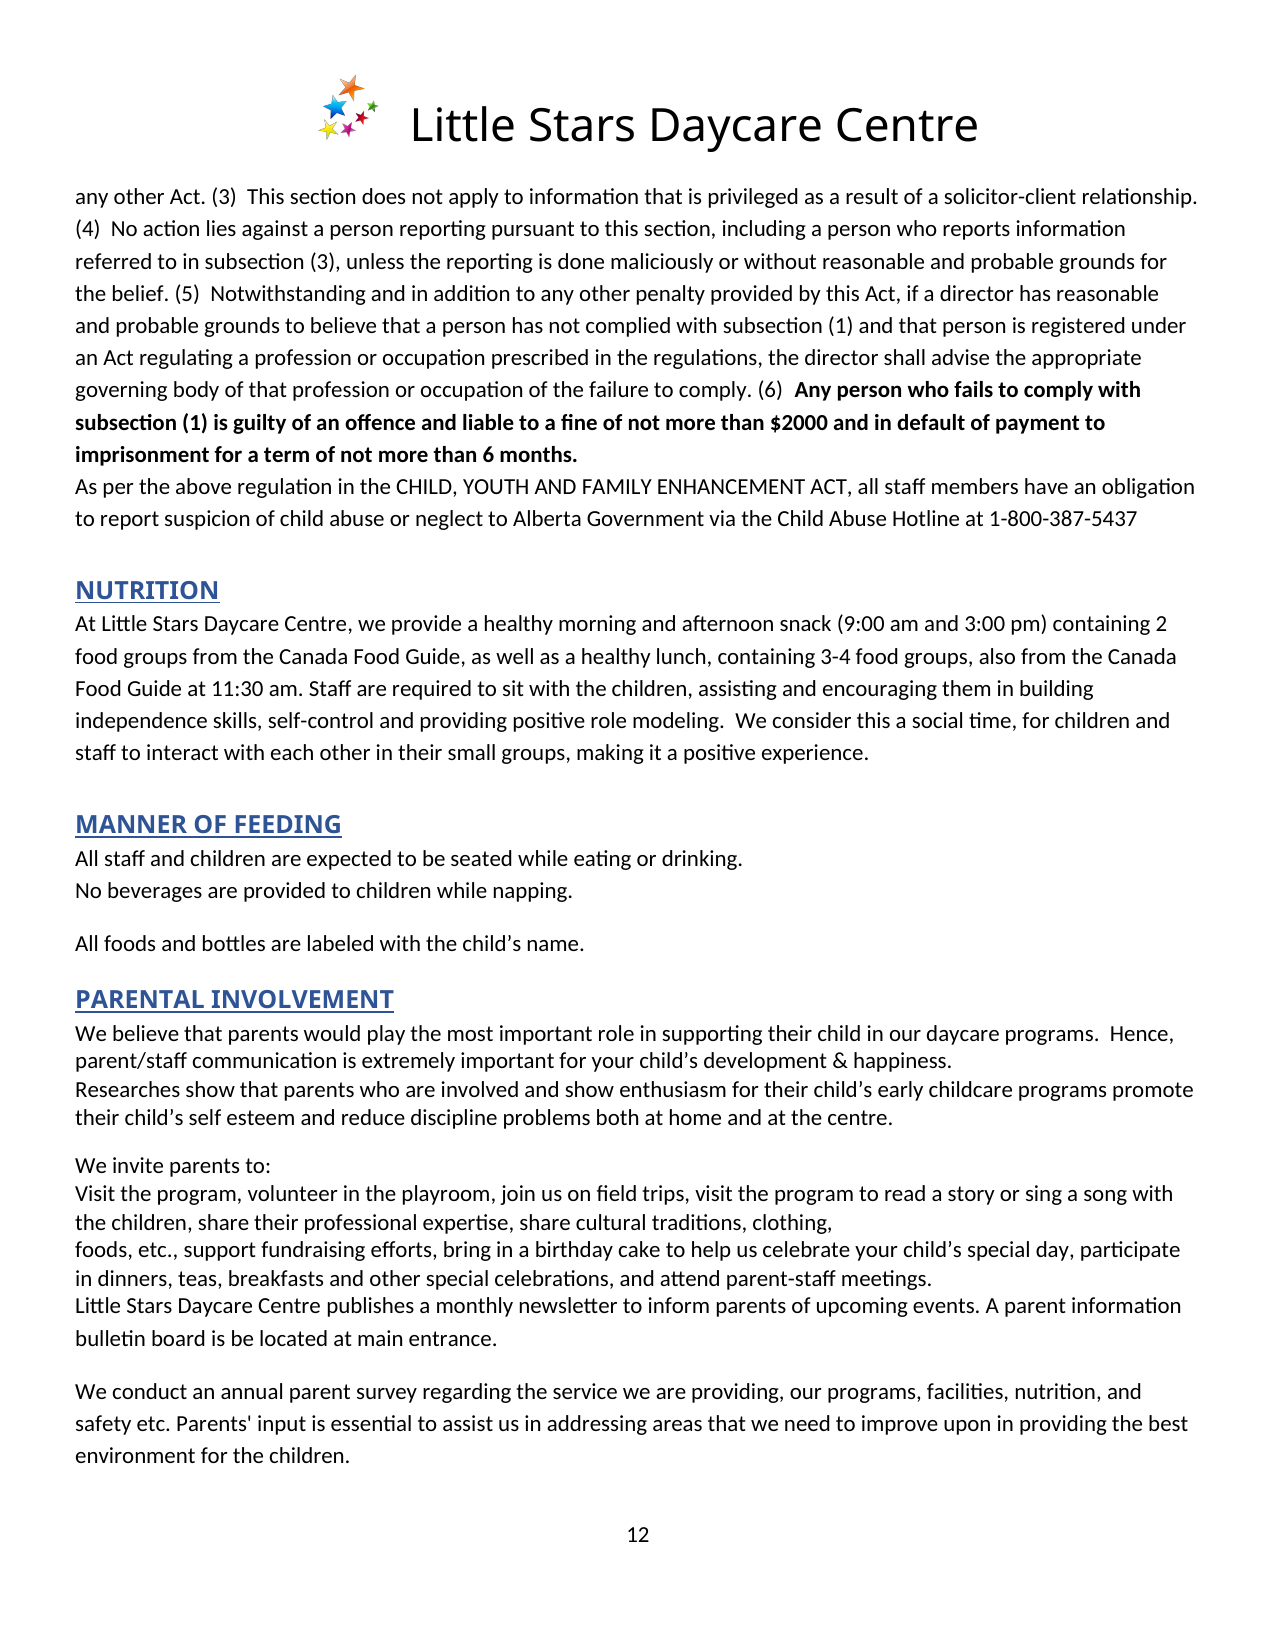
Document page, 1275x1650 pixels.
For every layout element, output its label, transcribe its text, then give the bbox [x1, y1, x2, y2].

text At Little Stars Daycare Centre, we provide a healthy morning and afternoon snack (9:00 am and 3:00 pm) containing 2 food groups from the Canada Food Guide, as well as a healthy lunch, containing 3-4 food groups, also from the Canada Food Guide at 11:30 am. Staff are required to sit with the children, assisting and encouraging them in building independence skills, self-control and providing positive role modeling. We consider this a social time, for children and staff to interact with each other in their small groups, making it a positive experience. [75, 609, 1200, 766]
text Visit the program, volunteer in the playroom, join us on field trips, visit the program to read a story or sing a song with the children, share their professional expertise, share cultural traditions, clothing, [75, 1179, 1200, 1236]
picture [295, 73, 410, 141]
text We conduct an annual parent survey regarding the service we are providing, our programs, facilities, nutrition, and safety etc. Parents' input is essential to assist us in addressing areas that we need to improve upon in providing the best environment for the children. [75, 1377, 1200, 1469]
text As per the above regulation in the CHILD, YOUTH AND FAMILY ENHANCEMENT ACT, all staff members have an obligation to report suspicion of child abuse or neglect to Alberta Government via the Child Abuse Hotline at 1-800-387-5437 [75, 472, 1200, 532]
text Researches show that parents who are involved and show enthusiasm for their child’s early childcare programs promote their child’s self esteem and reduce discipline problems both at home and at the centre. [75, 1075, 1200, 1131]
text No beverages are provided to children while napping. [75, 876, 1200, 904]
text All staff and children are expected to be seated while eating or drinking. [75, 844, 1200, 872]
text All foods and bottles are labeled with the child’s name. [75, 929, 1200, 957]
text Little Stars Daycare Centre publishes a monthly newsletter to inform parents of upcoming events. A parent information bulletin board is be located at main entrance. [75, 1292, 1200, 1352]
subtitle PARENTAL INVOLVEMENT [75, 982, 1200, 1016]
text We invite parents to: [75, 1152, 1200, 1179]
subtitle MANNER OF FEEDING [75, 807, 1200, 841]
text foods, etc., support fundraising efforts, bring in a birthday cake to help us celebrate your child’s special day, participate in dinners, teas, breakfasts and other special celebrations, and attend parent-staff meetings. [75, 1236, 1200, 1292]
subtitle NUTRITION [75, 573, 1200, 607]
text We believe that parents would play the most important role in supporting their child in our daycare programs. Hence, parent/staff communication is extremely important for your child’s development & happiness. [75, 1019, 1200, 1075]
